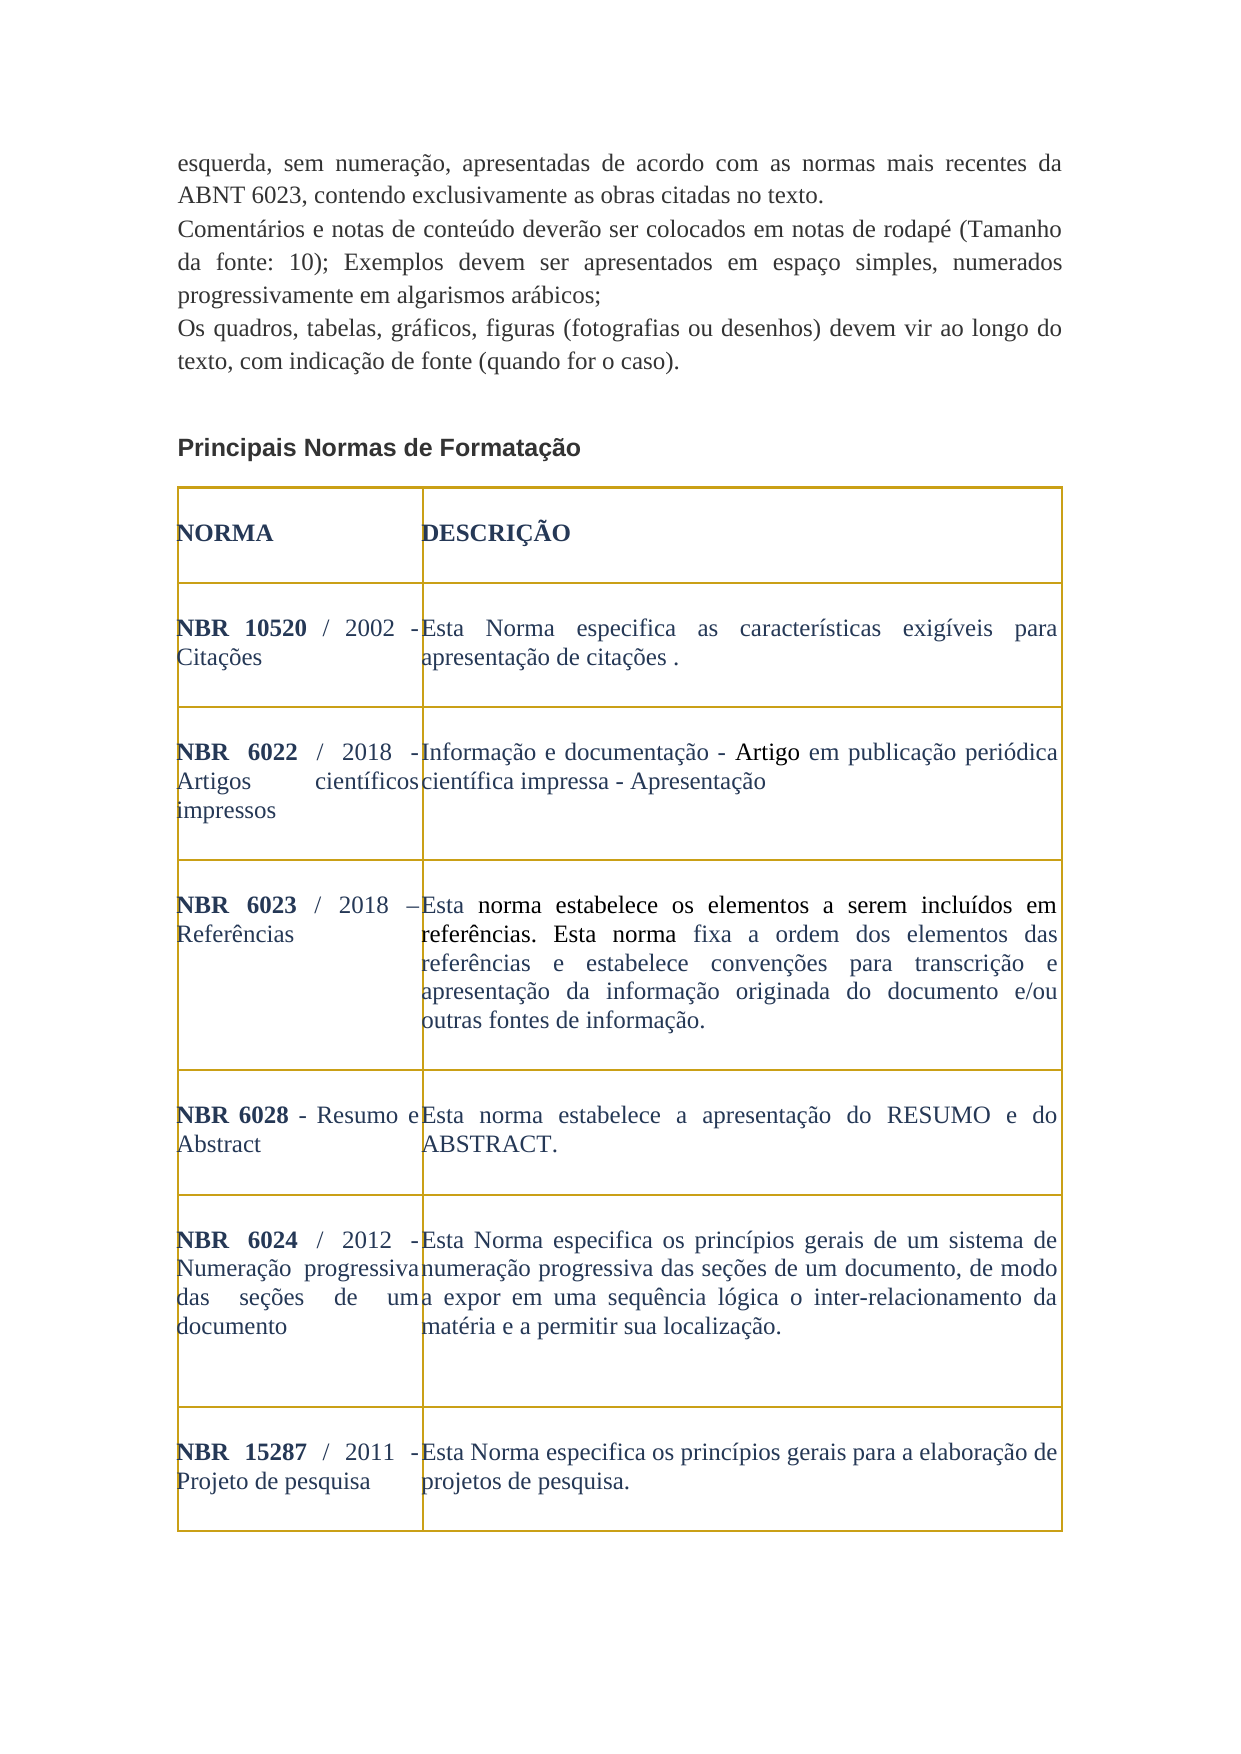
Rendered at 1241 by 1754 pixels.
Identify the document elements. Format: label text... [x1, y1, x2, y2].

table_cell Esta norma estabelece a apresentação do RESUMO e do ABSTRACT. [424, 1071, 1061, 1193]
table_cell Esta Norma especifica os princípios gerais para a elaboração de projetos de pesquisa. [424, 1408, 1061, 1530]
text Comentários e notas de conteúdo deverão ser colocados em notas de rodapé (Tamanho da fonte: 10); Exemplos devem ser apresentados em espaço simples, numerados progressivamente em algarismos arábicos; [177, 214, 1063, 308]
table_cell NBR 10520 / 2002 - Citações [179, 584, 422, 706]
table_cell NBR 15287 / 2011 - Projeto de pesquisa [179, 1408, 422, 1530]
table_cell Informação e documentação - Artigo em publicação periódica científica impressa - Apresentação [424, 708, 1061, 859]
table_cell Esta Norma especifica as características exigíveis para apresentação de citações . [424, 584, 1061, 706]
table_cell NBR 6023 / 2018 – Referências [179, 861, 422, 1069]
table_cell NBR 6028 - Resumo e Abstract [179, 1071, 422, 1193]
table_header NORMA [179, 489, 422, 582]
table_cell NBR 6024 / 2012 - Numeração progressiva das seções de um documento [179, 1196, 422, 1406]
table_cell Esta Norma especifica os princípios gerais de um sistema de numeração progressiva das seções de um documento, de modo a expor em uma sequência lógica o inter-relacionamento da matéria e a permitir sua localização. [424, 1196, 1061, 1406]
text Os quadros, tabelas, gráficos, figuras (fotografias ou desenhos) devem vir ao longo do texto, com indicação de fonte (quando for o caso). [177, 313, 1063, 374]
table_cell NBR 6022 / 2018 - Artigos científicos impressos [179, 708, 422, 859]
text Principais Normas de Formatação [177, 433, 1063, 461]
table_cell Esta norma estabelece os elementos a serem incluídos em referências. Esta norma fixa a ordem dos elementos das referências e estabelece convenções para transcrição e apresentação da informação originada do documento e/ou outras fontes de informação. [424, 861, 1061, 1069]
table_header DESCRIÇÃO [424, 489, 1061, 582]
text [177, 148, 1063, 209]
